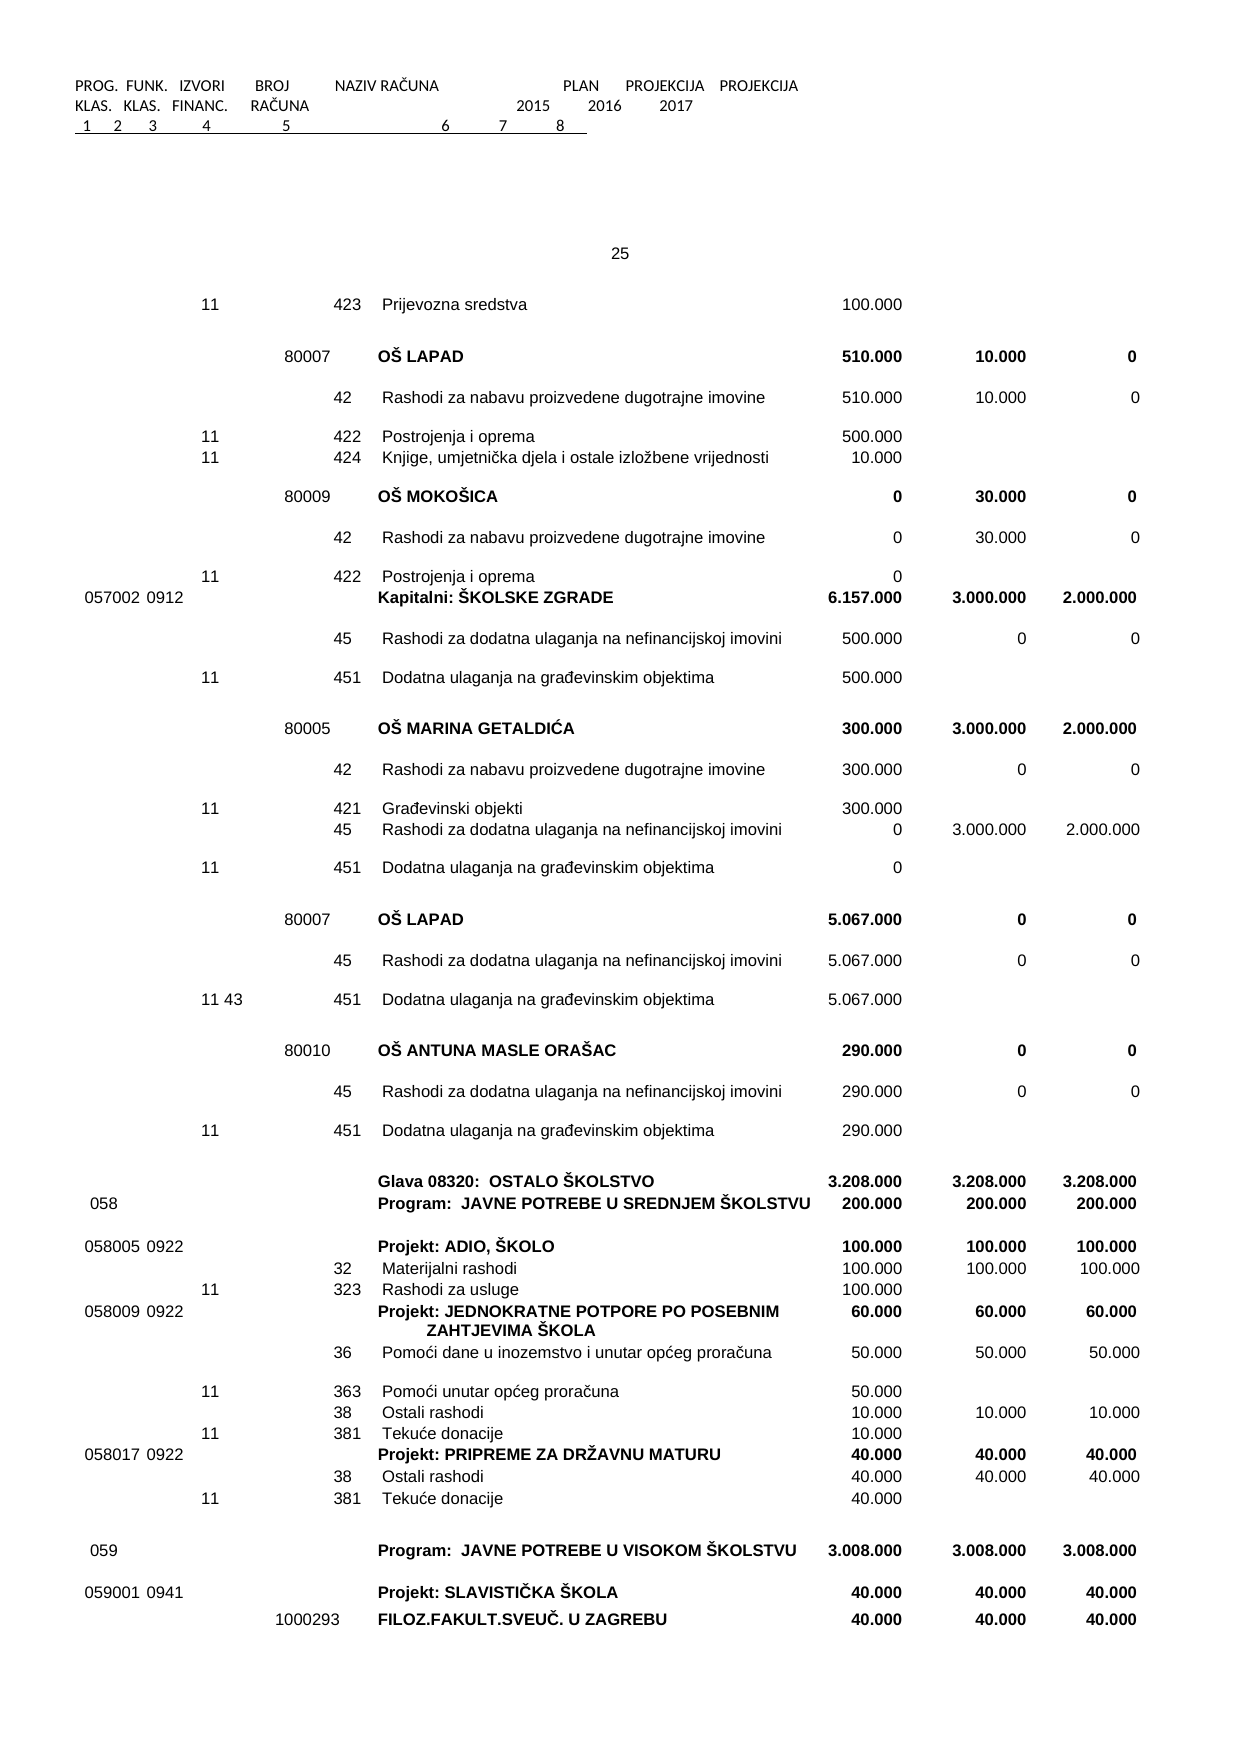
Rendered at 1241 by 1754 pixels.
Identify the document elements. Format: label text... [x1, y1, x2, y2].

text 11 381 Tekuće donacije 40.000 [75, 1488, 1165, 1508]
text 80010 OŠ ANTUNA MASLE ORAŠAC 290.000 0 0 [75, 1041, 1165, 1060]
text 11 424 Knjige, umjetnička djela i ostale izložbene vrijednosti 10.000 [75, 448, 1165, 467]
text 059001 0941 Projekt: SLAVISTIČKA ŠKOLA 40.000 40.000 40.000 [75, 1583, 1165, 1602]
text 42 Rashodi za nabavu proizvedene dugotrajne imovine 510.000 10.000 0 [75, 388, 1165, 407]
text 42 Rashodi za nabavu proizvedene dugotrajne imovine 300.000 0 0 [75, 760, 1165, 779]
text 80007 OŠ LAPAD 5.067.000 0 0 [75, 909, 1165, 929]
text 36 Pomoći dane u inozemstvo i unutar općeg proračuna 50.000 50.000 50.000 [75, 1343, 1165, 1362]
text 057002 0912 Kapitalni: ŠKOLSKE ZGRADE 6.157.000 3.000.000 2.000.000 [75, 588, 1165, 607]
text 45 Rashodi za dodatna ulaganja na nefinancijskoj imovini 500.000 0 0 [75, 629, 1165, 648]
text 11 451 Dodatna ulaganja na građevinskim objektima 0 [75, 858, 1165, 877]
text 059 Program: JAVNE POTREBE U VISOKOM ŠKOLSTVU 3.008.000 3.008.000 3.008.000 [75, 1541, 1165, 1560]
text 25 [75, 244, 1165, 263]
text 11 451 Dodatna ulaganja na građevinskim objektima 500.000 [75, 667, 1165, 687]
text 11 422 Postrojenja i oprema 0 [75, 566, 1165, 586]
text 80007 OŠ LAPAD 510.000 10.000 0 [75, 347, 1165, 366]
text Glava 08320: OSTALO ŠKOLSTVO 3.208.000 3.208.000 3.208.000 [75, 1172, 1165, 1191]
text 058017 0922 Projekt: PRIPREME ZA DRŽAVNU MATURU 40.000 40.000 40.000 [75, 1445, 1165, 1464]
text 45 Rashodi za dodatna ulaganja na nefinancijskoj imovini 0 3.000.000 2.000.000 [75, 820, 1165, 839]
text 80009 OŠ MOKOŠICA 0 30.000 0 [75, 487, 1165, 506]
text 80005 OŠ MARINA GETALDIĆA 300.000 3.000.000 2.000.000 [75, 719, 1165, 738]
text 11 421 Građevinski objekti 300.000 [75, 798, 1165, 818]
text 45 Rashodi za dodatna ulaganja na nefinancijskoj imovini 5.067.000 0 0 [75, 951, 1165, 970]
text 38 Ostali rashodi 40.000 40.000 40.000 [75, 1467, 1165, 1486]
text 38 Ostali rashodi 10.000 10.000 10.000 [75, 1403, 1165, 1422]
text 1000293 FILOZ.FAKULT.SVEUČ. U ZAGREBU 40.000 40.000 40.000 [75, 1609, 1165, 1628]
text 058009 0922 Projekt: JEDNOKRATNE POTPORE PO POSEBNIM 60.000 60.000 60.000 [75, 1301, 1165, 1321]
text ZAHTJEVIMA ŠKOLA [75, 1321, 1165, 1340]
text 11 381 Tekuće donacije 10.000 [75, 1424, 1165, 1443]
text 45 Rashodi za dodatna ulaganja na nefinancijskoj imovini 290.000 0 0 [75, 1082, 1165, 1101]
text 11 43 451 Dodatna ulaganja na građevinskim objektima 5.067.000 [75, 989, 1165, 1008]
text 11 422 Postrojenja i oprema 500.000 [75, 427, 1165, 446]
text 058 Program: JAVNE POTREBE U SREDNJEM ŠKOLSTVU 200.000 200.000 200.000 [75, 1194, 1165, 1213]
text 11 451 Dodatna ulaganja na građevinskim objektima 290.000 [75, 1120, 1165, 1139]
text 42 Rashodi za nabavu proizvedene dugotrajne imovine 0 30.000 0 [75, 528, 1165, 547]
text 058005 0922 Projekt: ADIO, ŠKOLO 100.000 100.000 100.000 [75, 1237, 1165, 1256]
text 11 323 Rashodi za usluge 100.000 [75, 1280, 1165, 1299]
text 32 Materijalni rashodi 100.000 100.000 100.000 [75, 1259, 1165, 1278]
text 11 423 Prijevozna sredstva 100.000 [75, 295, 1165, 314]
text 11 363 Pomoći unutar općeg proračuna 50.000 [75, 1381, 1165, 1401]
